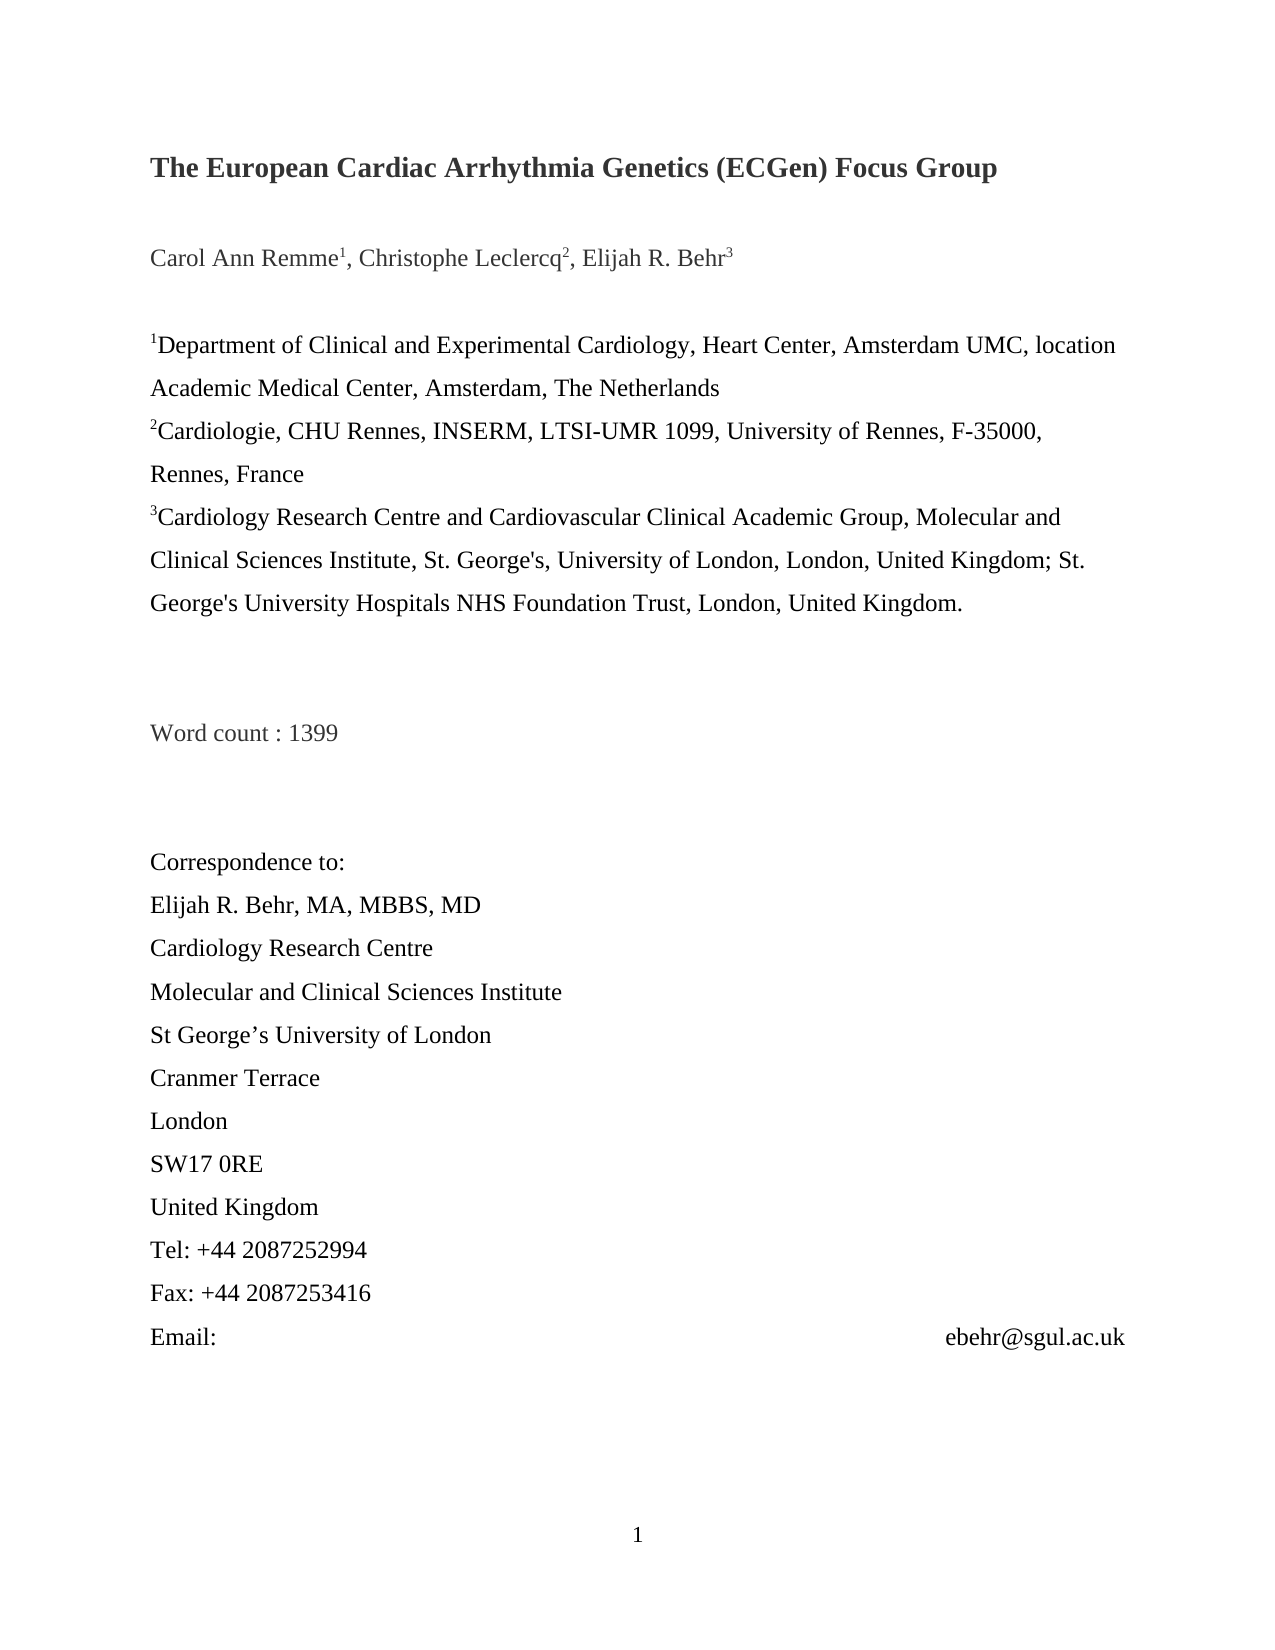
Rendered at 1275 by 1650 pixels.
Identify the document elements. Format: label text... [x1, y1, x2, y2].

text Molecular and Clinical Sciences Institute [150, 977, 1125, 1005]
text Elijah R. Behr, MA, MBBS, MD [150, 890, 1125, 919]
text Correspondence to: [150, 847, 1125, 876]
text St George’s University of London [150, 1020, 1125, 1048]
text Cranmer Terrace [150, 1063, 1125, 1092]
text London [150, 1106, 1125, 1135]
text The European Cardiac Arrhythmia Genetics (ECGen) Focus Group [150, 150, 1125, 183]
text Carol Ann Remme1, Christophe Leclercq2, Elijah R. Behr3 [150, 243, 1125, 272]
text SW17 0RE [150, 1149, 1125, 1178]
text Tel: +44 2087252994 [150, 1235, 1125, 1264]
text Cardiology Research Centre [150, 933, 1125, 962]
text 3Cardiology Research Centre and Cardiovascular Clinical Academic Group, Molecular and Clinical Sciences Institute, St. George's, University of London, London, United Kingdom; St. George's University Hospitals NHS Foundation Trust, London, United Kingdom. [150, 502, 1125, 617]
text 1Department of Clinical and Experimental Cardiology, Heart Center, Amsterdam UMC, location Academic Medical Center, Amsterdam, The Netherlands [150, 330, 1125, 402]
text Email: ebehr@sgul.ac.uk [150, 1322, 1125, 1392]
text 2Cardiologie, CHU Rennes, INSERM, LTSI-UMR 1099, University of Rennes, F-35000, Rennes, France [150, 416, 1125, 488]
text United Kingdom [150, 1192, 1125, 1221]
text Fax: +44 2087253416 [150, 1278, 1125, 1307]
text Word count : 1399 [150, 718, 1125, 747]
